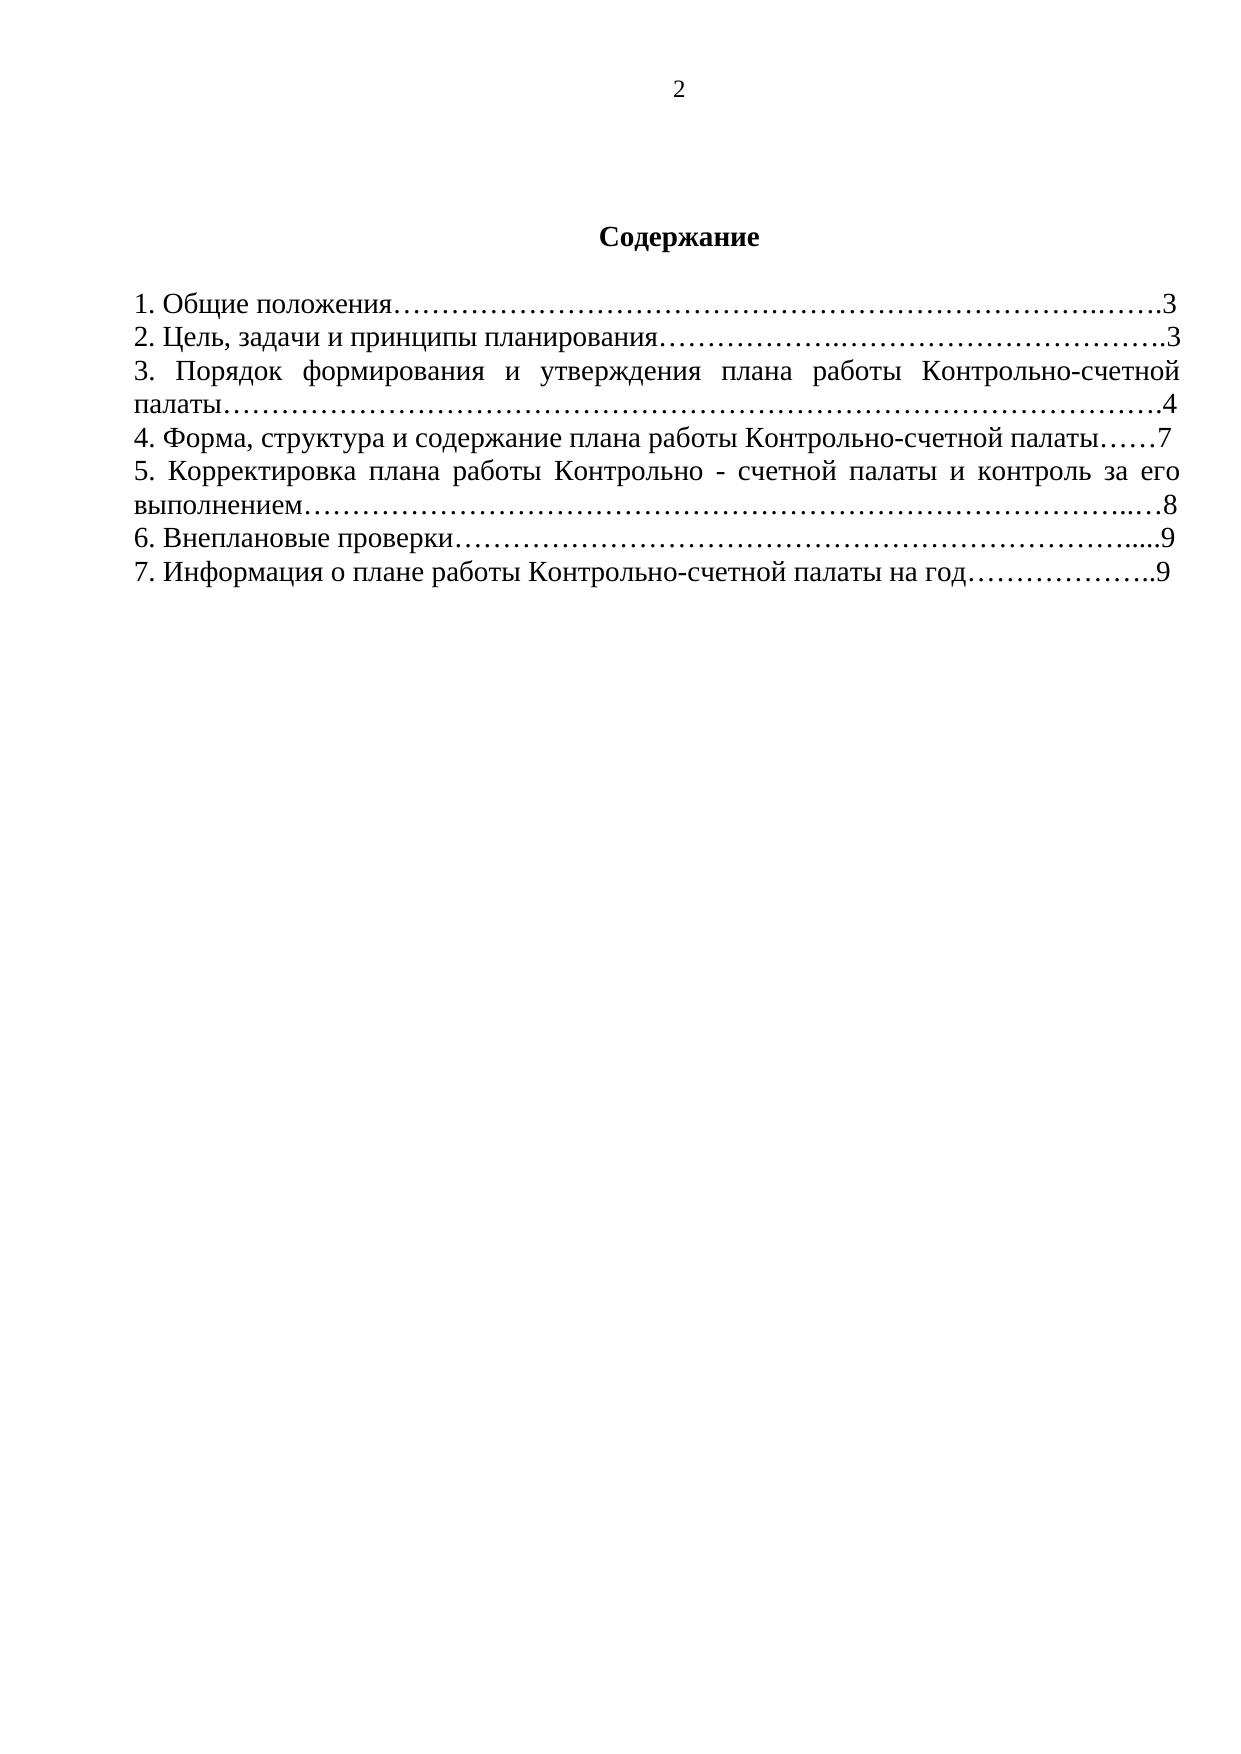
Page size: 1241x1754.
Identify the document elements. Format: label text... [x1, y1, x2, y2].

text 2. Цель, задачи и принципы планирования……………….…………………………….3 [133, 319, 1181, 353]
text 1. Общие положения……………………………………………………………….…….3 [133, 286, 1181, 319]
text 7. Информация о плане работы Контрольно-счетной палаты на год………………..9 [133, 554, 1181, 588]
text 4. Форма, структура и содержание плана работы Контрольно-счетной палаты……7 [133, 420, 1181, 453]
text 6. Внеплановые проверки…………………………………………………………….....9 [133, 521, 1181, 554]
text Содержание [177, 219, 1181, 252]
text 3. Порядок формирования и утверждения плана работы Контрольно-счетной палаты…………………………………………………………………………………….4 [133, 353, 1181, 420]
text 5. Корректировка плана работы Контрольно - счетной палаты и контроль за его выполнением…………………………………………………………………………..…8 [133, 453, 1181, 521]
